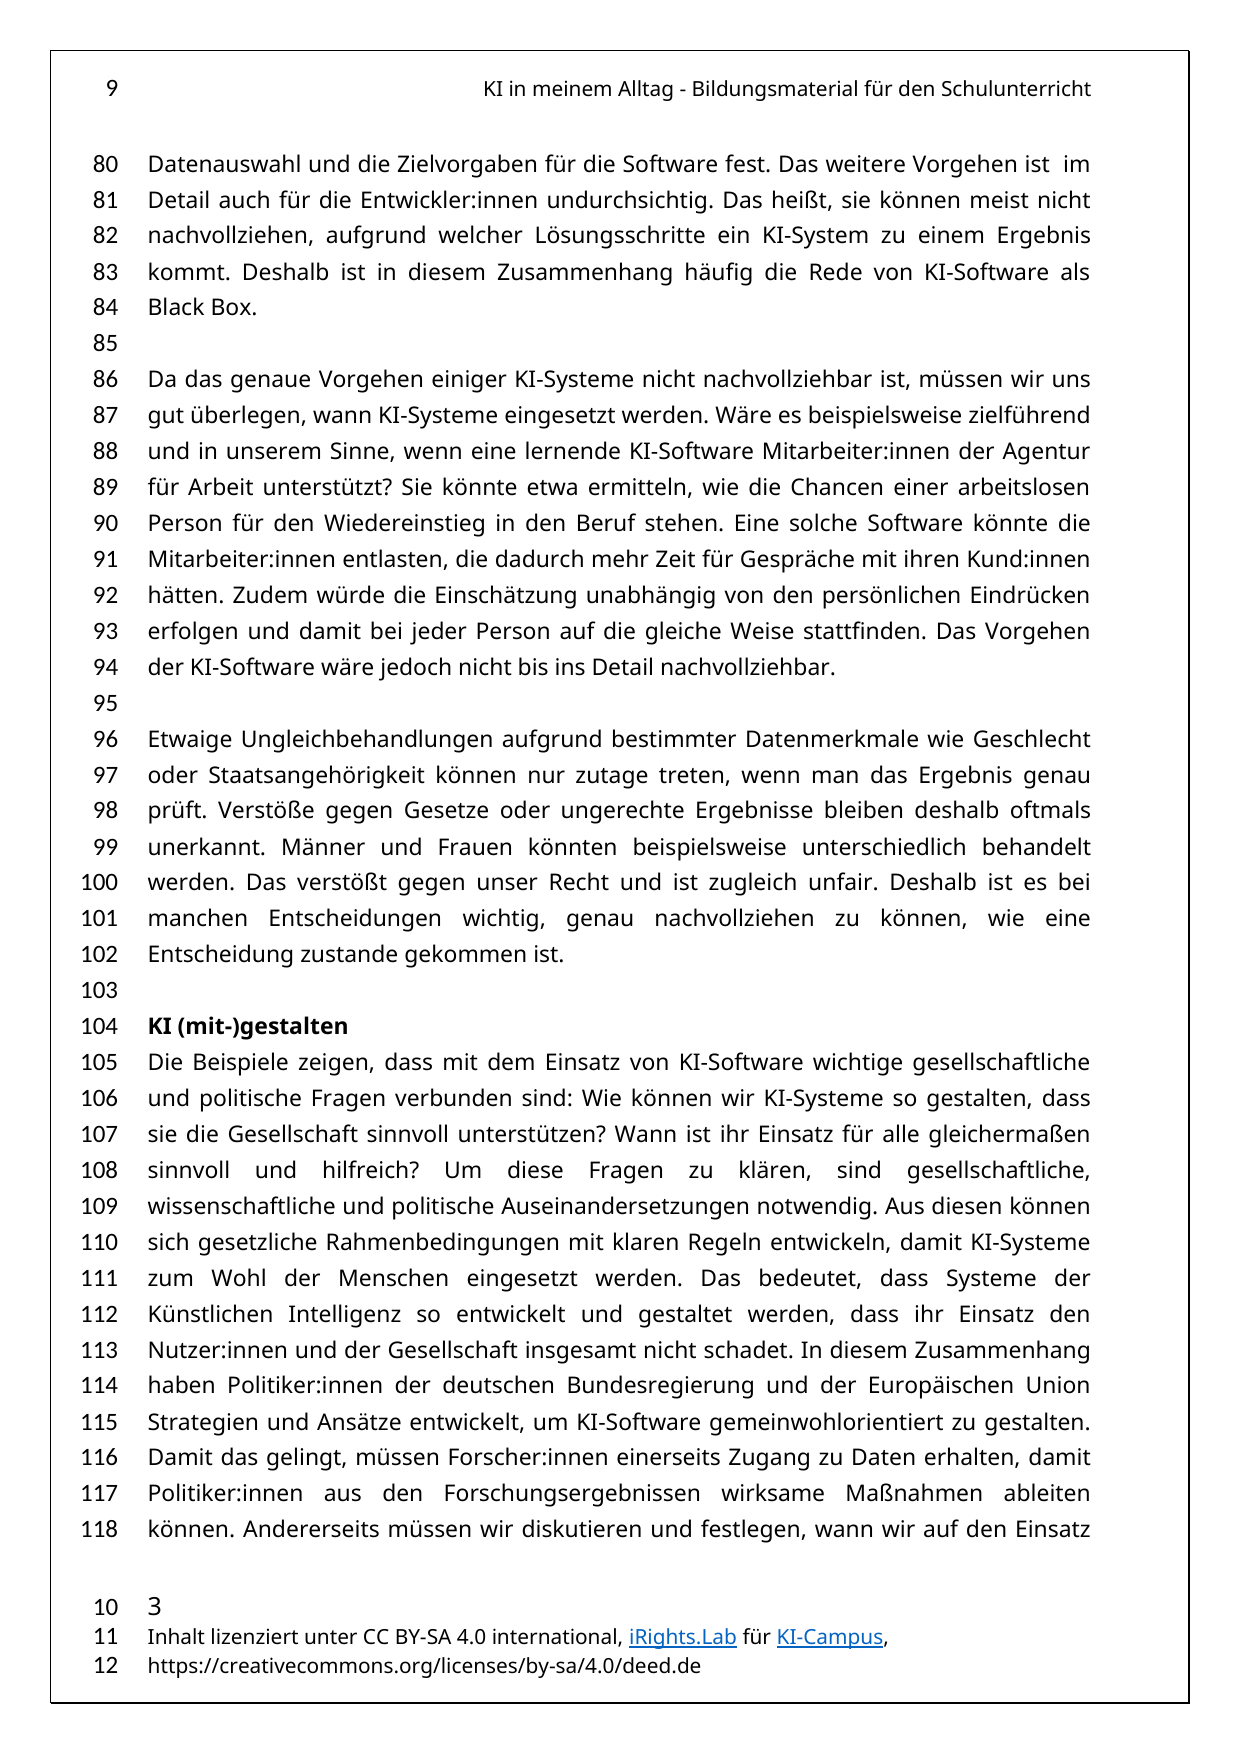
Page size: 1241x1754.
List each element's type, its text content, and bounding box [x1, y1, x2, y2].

text KI (mit-)gestalten [147, 1010, 1092, 1041]
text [147, 148, 1092, 323]
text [147, 1046, 1092, 1544]
text Etwaige Ungleichbehandlungen aufgrund bestimmter Datenmerkmale wie Geschlecht oder Staatsangehörigkeit können nur zutage treten, wenn man das Ergebnis genau prüft. Verstöße gegen Gesetze oder ungerechte Ergebnisse bleiben deshalb oftmals unerkannt. Männer und Frauen könnten beispielsweise unterschiedlich behandelt werden. Das verstößt gegen unser Recht und ist zugleich unfair. Deshalb ist es bei manchen Entscheidungen wichtig, genau nachvollziehen zu können, wie eine Entscheidung zustande gekommen ist. [147, 723, 1092, 969]
text Da das genaue Vorgehen einiger KI-Systeme nicht nachvollziehbar ist, müssen wir uns gut überlegen, wann KI-Systeme eingesetzt werden. Wäre es beispielsweise zielführend und in unserem Sinne, wenn eine lernende KI-Software Mitarbeiter:innen der Agentur für Arbeit unterstützt? Sie könnte etwa ermitteln, wie die Chancen einer arbeitslosen Person für den Wiedereinstieg in den Beruf stehen. Eine solche Software könnte die Mitarbeiter:innen entlasten, die dadurch mehr Zeit für Gespräche mit ihren Kund:innen hätten. Zudem würde die Einschätzung unabhängig von den persönlichen Eindrücken erfolgen und damit bei jeder Person auf die gleiche Weise stattfinden. Das Vorgehen der KI-Software wäre jedoch nicht bis ins Detail nachvollziehbar. [147, 363, 1092, 682]
